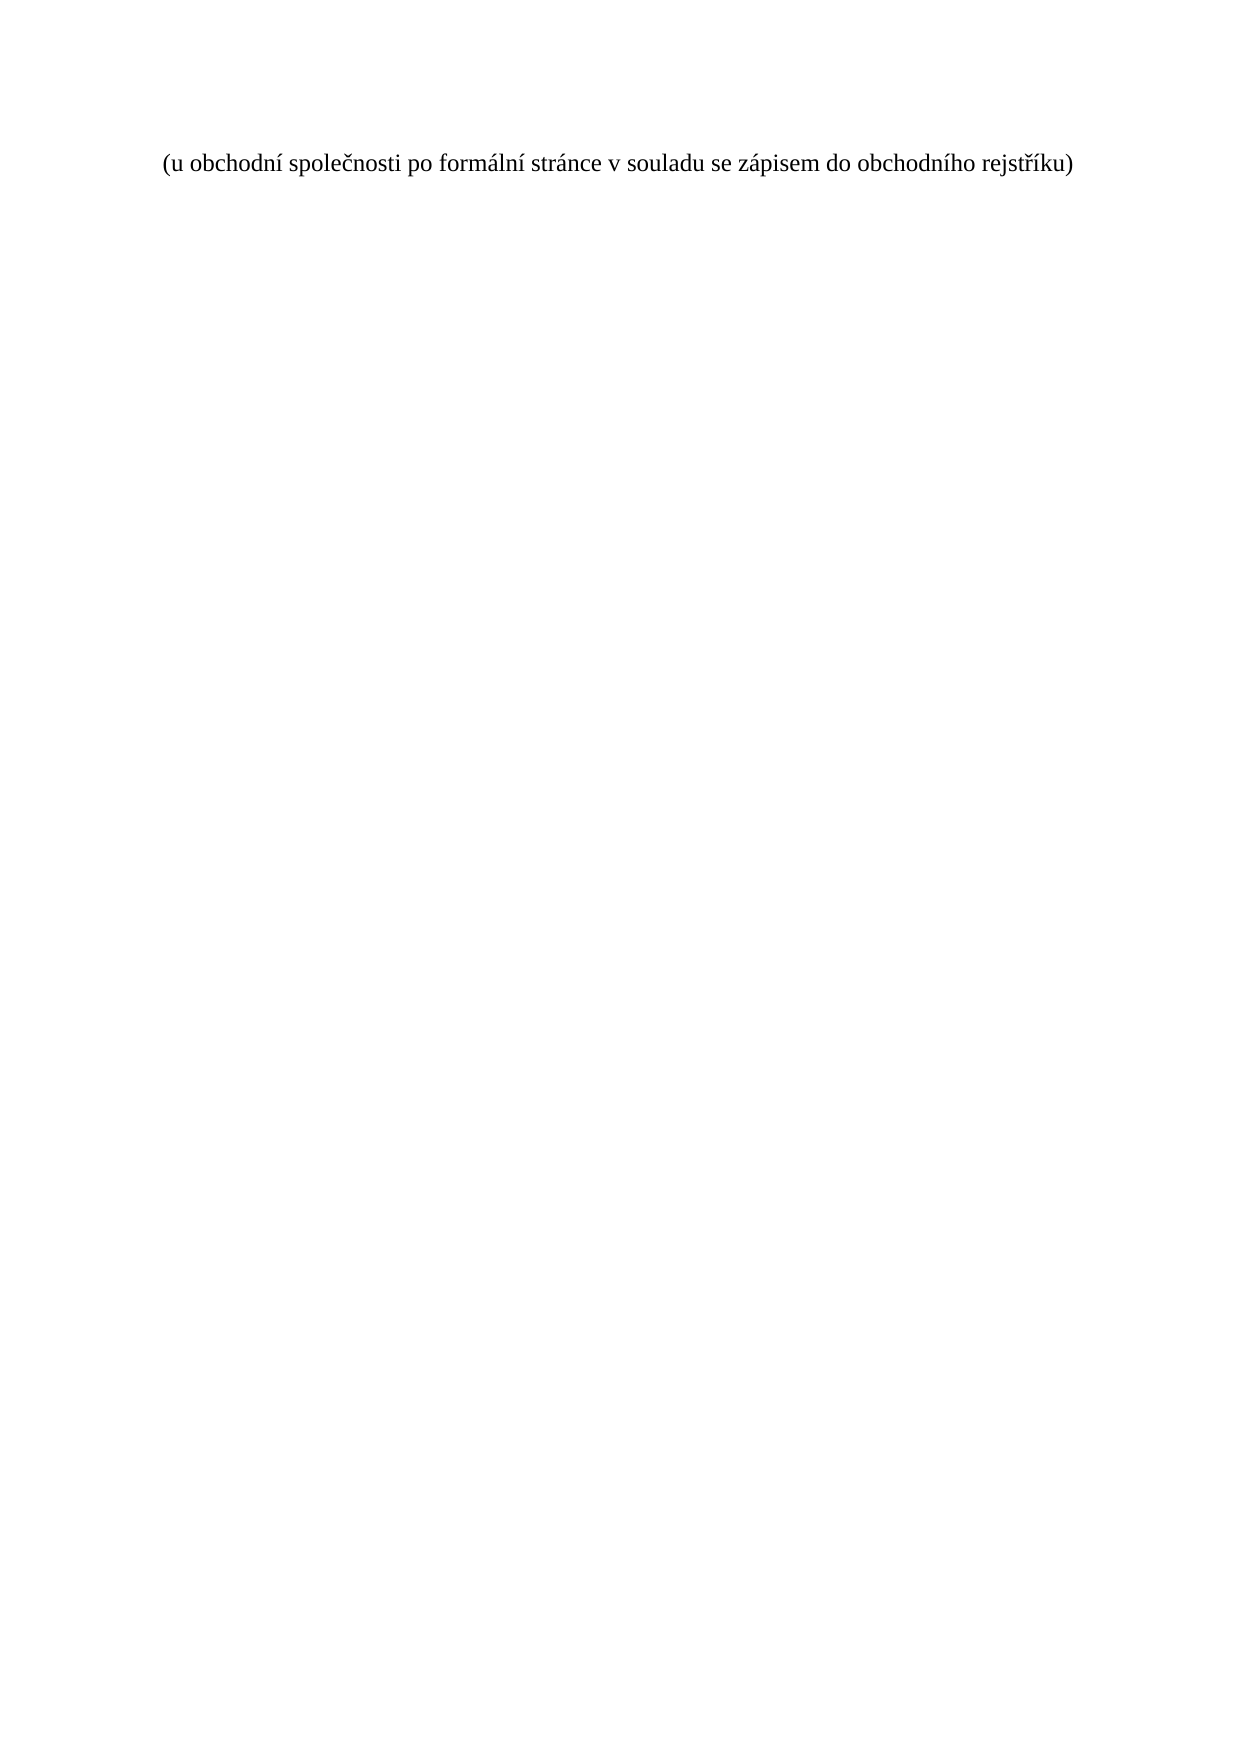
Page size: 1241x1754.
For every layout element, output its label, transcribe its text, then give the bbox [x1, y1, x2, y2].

text (u obchodní společnosti po formální stránce v souladu se zápisem do obchodního rejstříku) [148, 148, 1093, 176]
